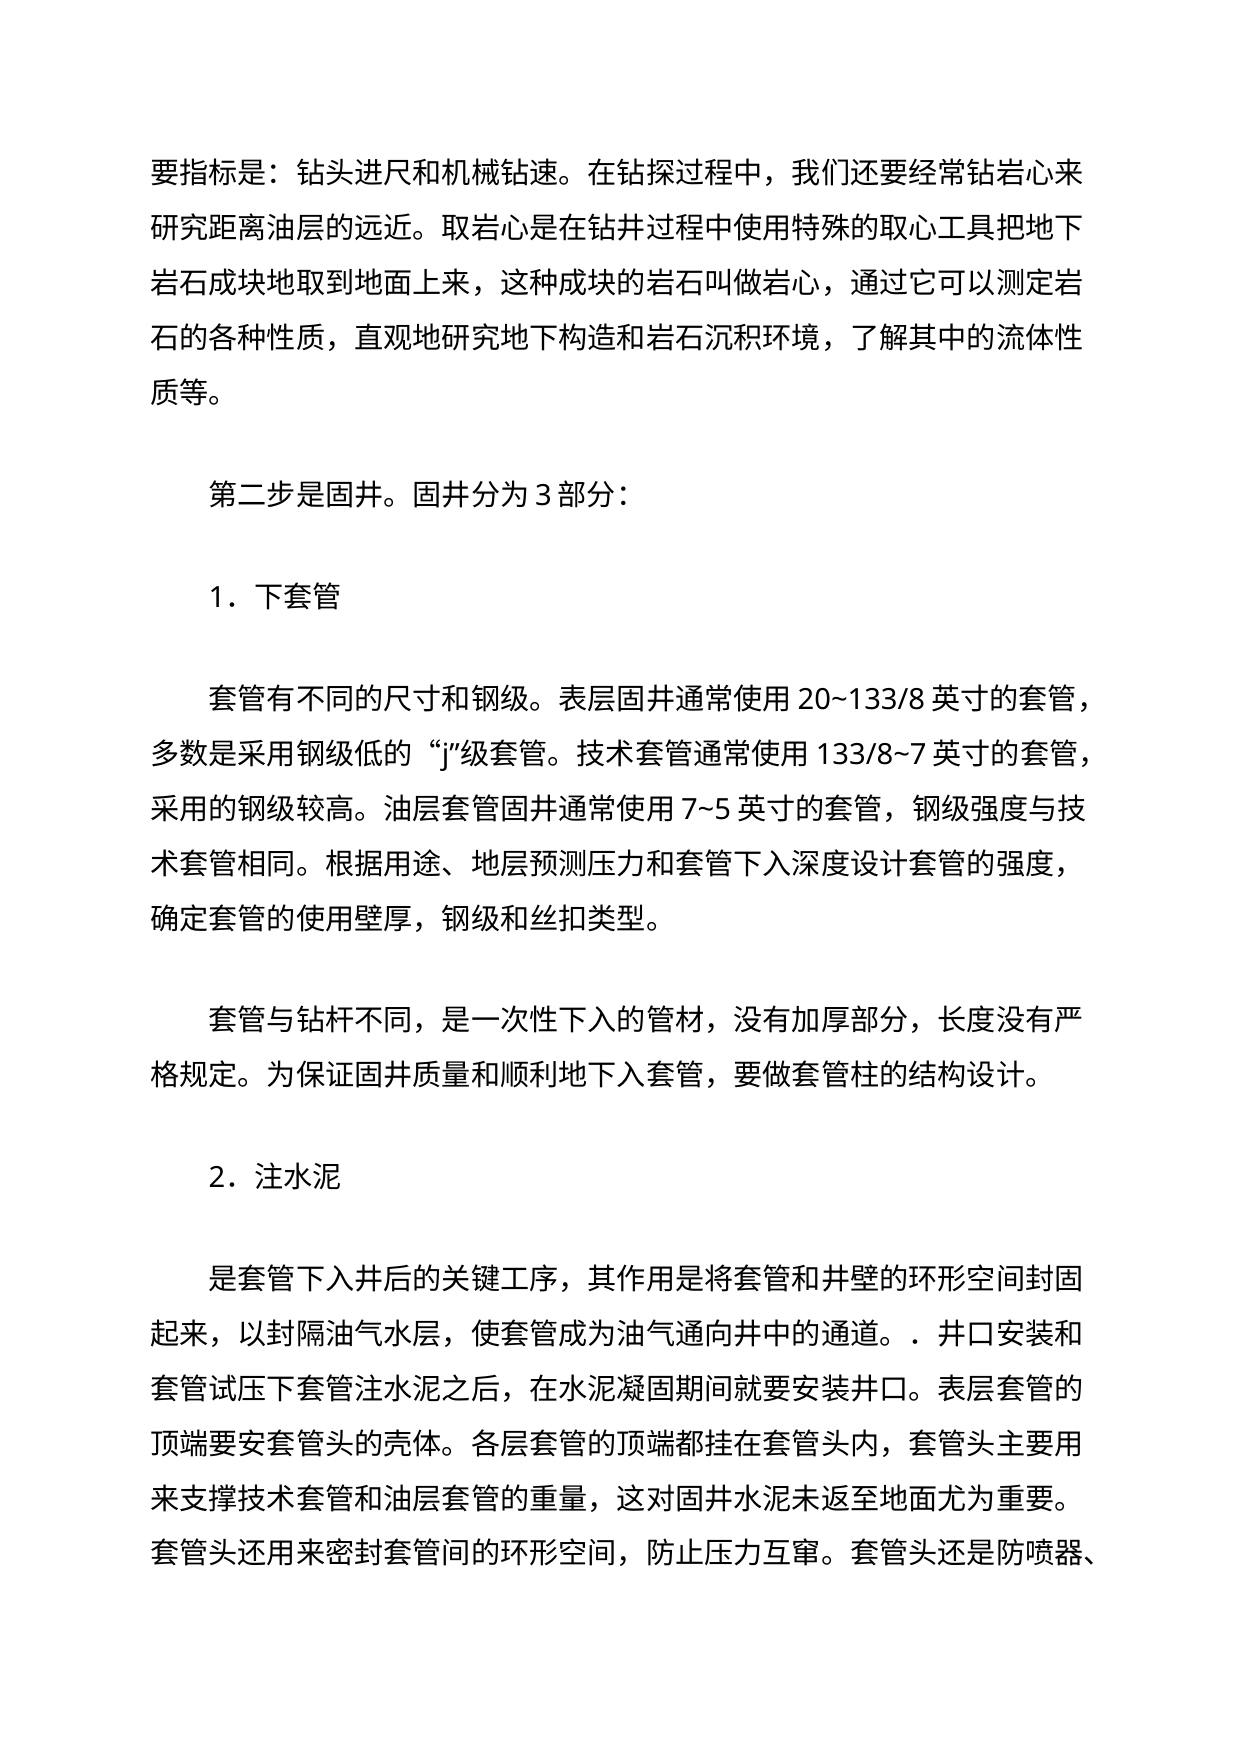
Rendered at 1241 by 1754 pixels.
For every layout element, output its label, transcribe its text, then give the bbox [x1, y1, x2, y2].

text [150, 1256, 1090, 1572]
text 1．下套管 [150, 573, 1090, 616]
text 套管与钻杆不同，是一次性下入的管材，没有加厚部分，长度没有严格规定。为保证固井质量和顺利地下入套管，要做套管柱的结构设计。 [150, 997, 1090, 1094]
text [150, 150, 1090, 412]
text 套管有不同的尺寸和钢级。表层固井通常使用20~133/8英寸的套管，多数是采用钢级低的“j”级套管。技术套管通常使用133/8~7英寸的套管，采用的钢级较高。油层套管固井通常使用7~5英寸的套管，钢级强度与技术套管相同。根据用途、地层预测压力和套管下入深度设计套管的强度，确定套管的使用壁厚，钢级和丝扣类型。 [150, 675, 1090, 937]
text 2．注水泥 [150, 1154, 1090, 1196]
text 第二步是固井。固井分为3部分： [150, 471, 1090, 514]
